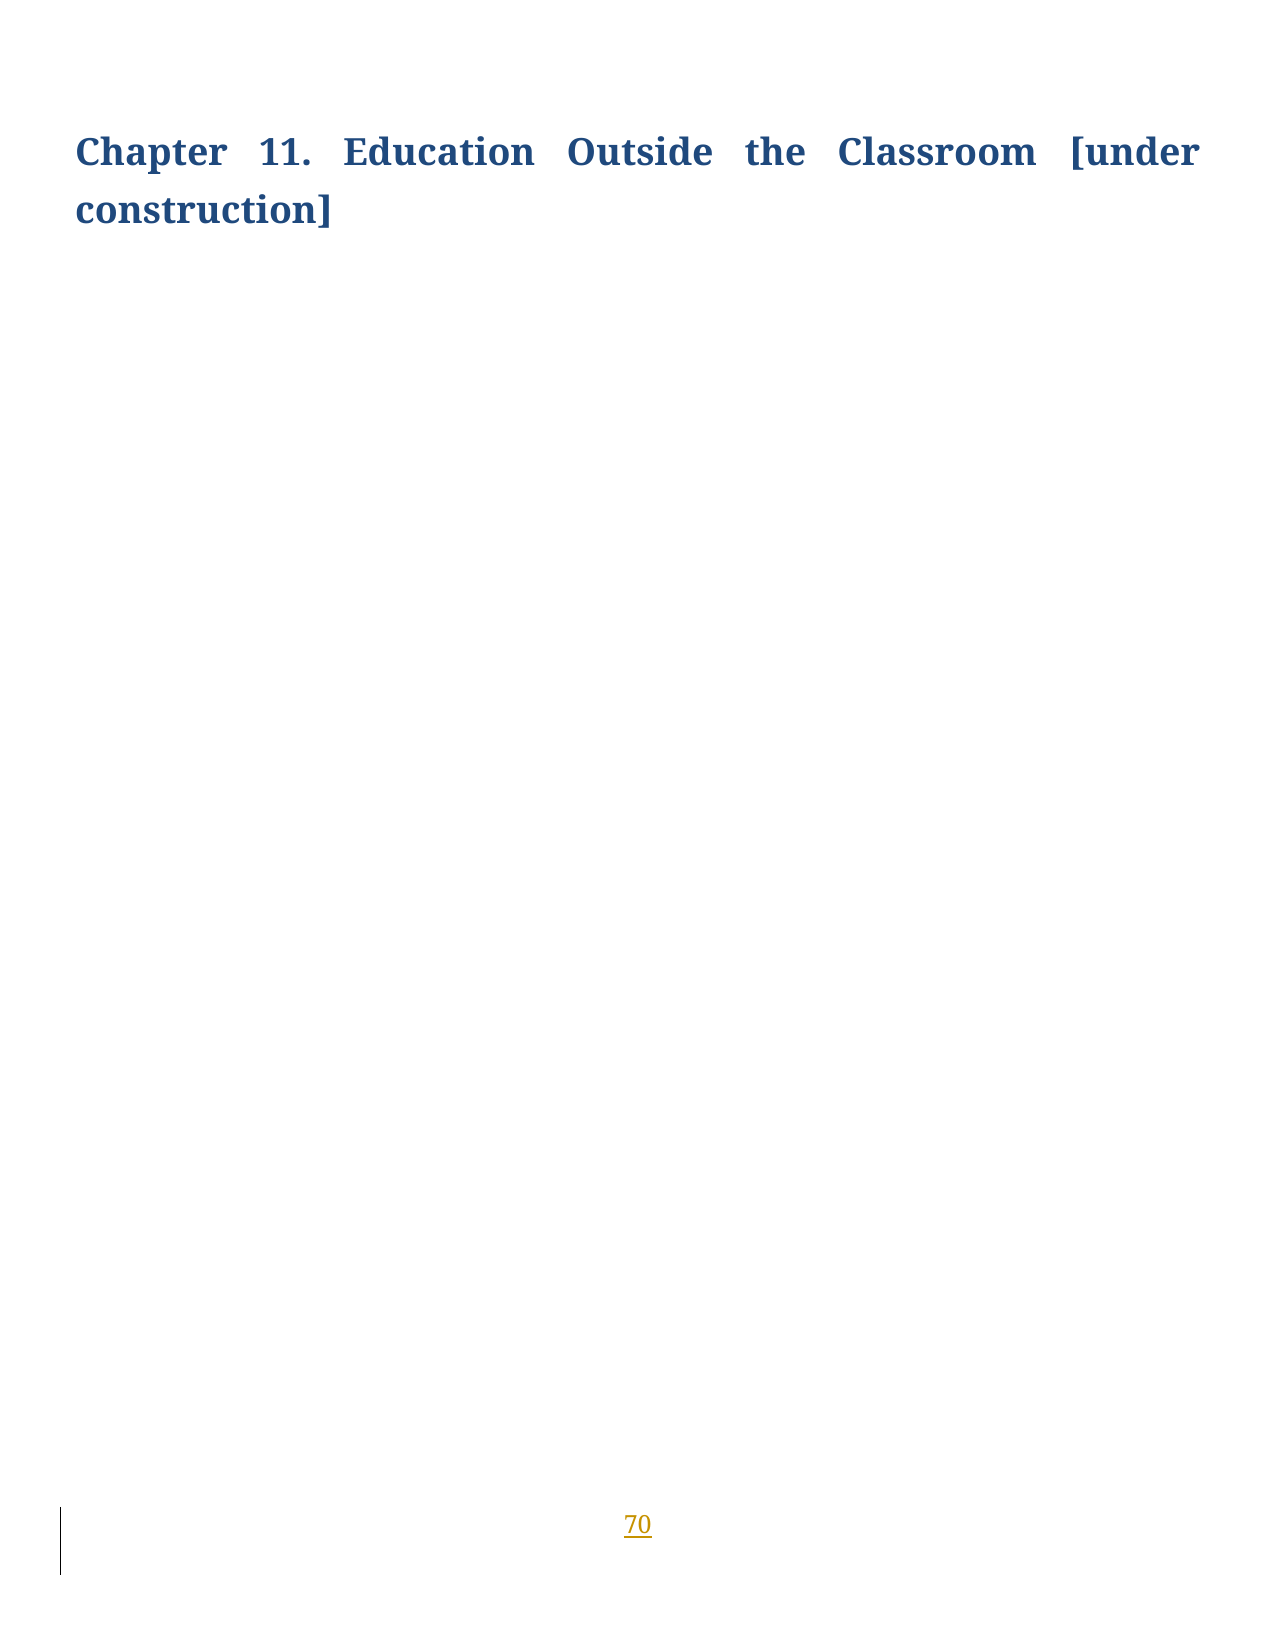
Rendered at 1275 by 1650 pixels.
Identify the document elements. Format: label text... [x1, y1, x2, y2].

subtitle Chapter 11. Education Outside the Classroom [under construction] [75, 125, 1200, 235]
